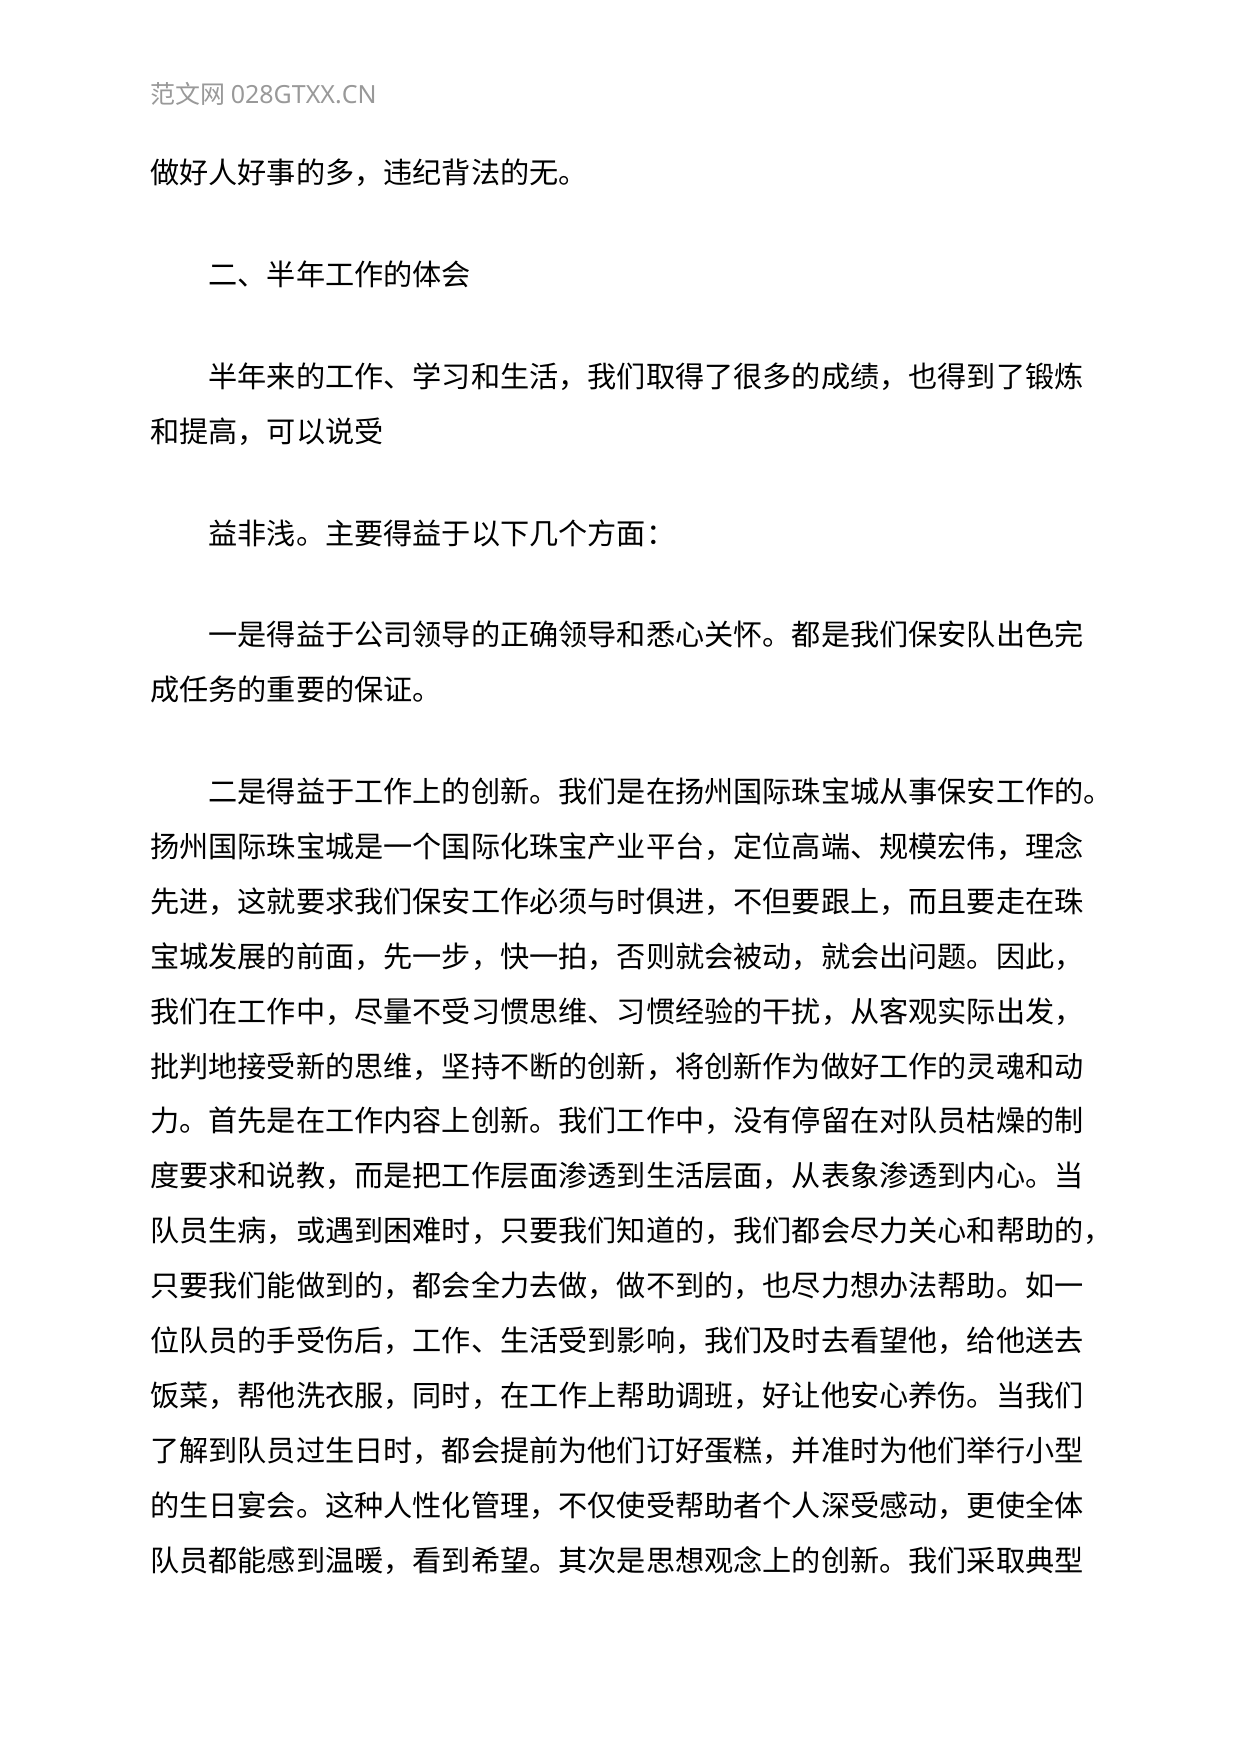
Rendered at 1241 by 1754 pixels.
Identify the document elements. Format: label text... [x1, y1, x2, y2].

text 二、半年工作的体会 [150, 252, 1090, 294]
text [150, 150, 1090, 192]
text 半年来的工作、学习和生活，我们取得了很多的成绩，也得到了锻炼和提高，可以说受 [150, 353, 1090, 451]
text 一是得益于公司领导的正确领导和悉心关怀。都是我们保安队出色完成任务的重要的保证。 [150, 612, 1090, 709]
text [150, 769, 1090, 1579]
text 益非浅。主要得益于以下几个方面： [150, 510, 1090, 552]
